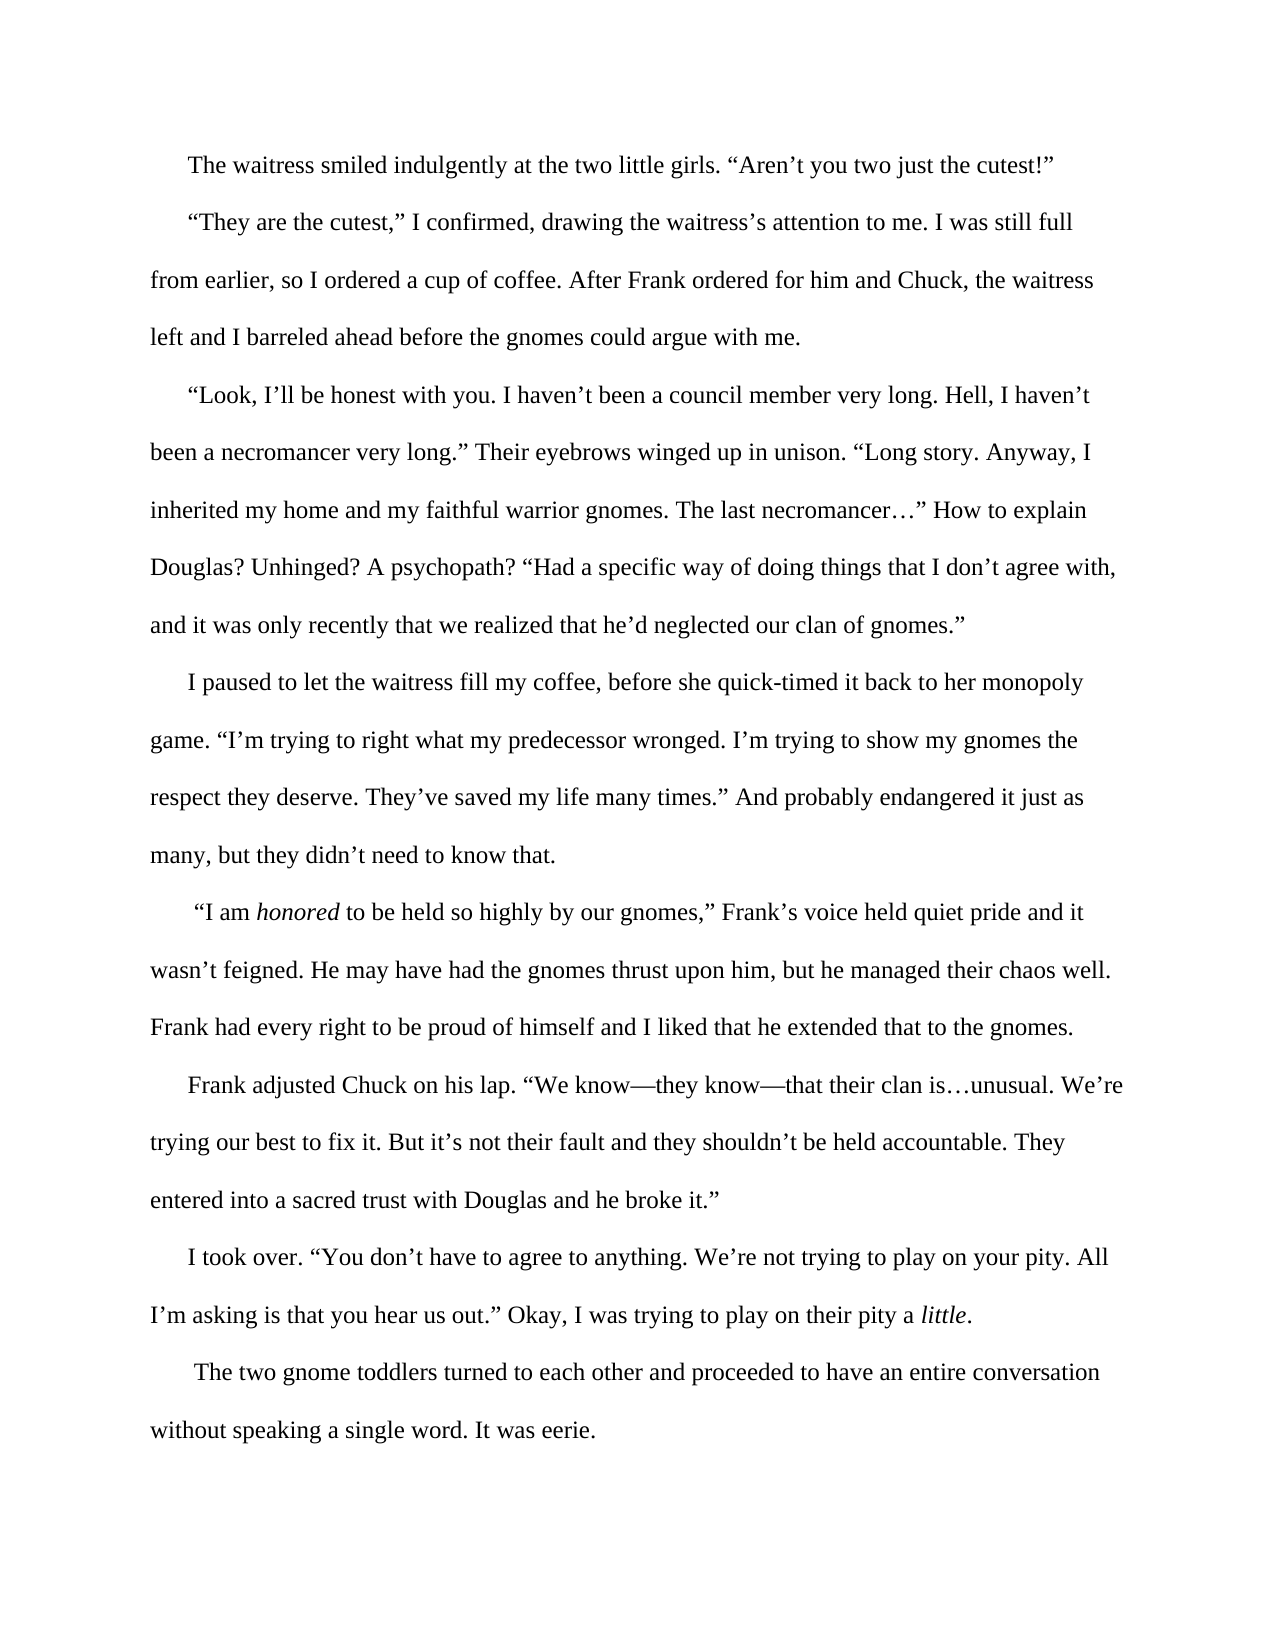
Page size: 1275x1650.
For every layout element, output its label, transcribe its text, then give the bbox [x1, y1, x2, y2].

text I took over. “You don’t have to agree to anything. We’re not trying to play on your pity. All I’m asking is that you hear us out.” Okay, I was trying to play on their pity a little. [150, 1242, 1125, 1329]
text “Look, I’ll be honest with you. I haven’t been a council member very long. Hell, I haven’t been a necromancer very long.” Their eyebrows winged up in unison. “Long story. Anyway, I inherited my home and my faithful warrior gnomes. The last necromancer…” How to explain Douglas? Unhinged? A psychopath? “Had a specific way of doing things that I don’t agree with, and it was only recently that we realized that he’d neglected our clan of gnomes.” [150, 380, 1125, 639]
text “I am honored to be held so highly by our gnomes,” Frank’s voice held quiet pride and it wasn’t feigned. He may have had the gnomes thrust upon him, but he managed their chaos well. Frank had every right to be proud of himself and I liked that he extended that to the gnomes. [150, 897, 1125, 1041]
text Frank adjusted Chuck on his lap. “We know—they know—that their clan is…unusual. We’re trying our best to fix it. But it’s not their fault and they shouldn’t be held accountable. They entered into a sacred trust with Douglas and he broke it.” [150, 1070, 1125, 1214]
text The waitress smiled indulgently at the two little girls. “Aren’t you two just the cutest!” [150, 150, 1125, 179]
text The two gnome toddlers turned to each other and proceeded to have an entire conversation without speaking a single word. It was eerie. [150, 1357, 1125, 1444]
text I paused to let the waitress fill my coffee, before she quick-timed it back to her monopoly game. “I’m trying to right what my predecessor wronged. I’m trying to show my gnomes the respect they deserve. They’ve saved my life many times.” And probably endangered it just as many, but they didn’t need to know that. [150, 667, 1125, 869]
text “They are the cutest,” I confirmed, drawing the waitress’s attention to me. I was still full from earlier, so I ordered a cup of coffee. After Frank ordered for him and Chuck, the waitress left and I barreled ahead before the gnomes could argue with me. [150, 207, 1125, 351]
